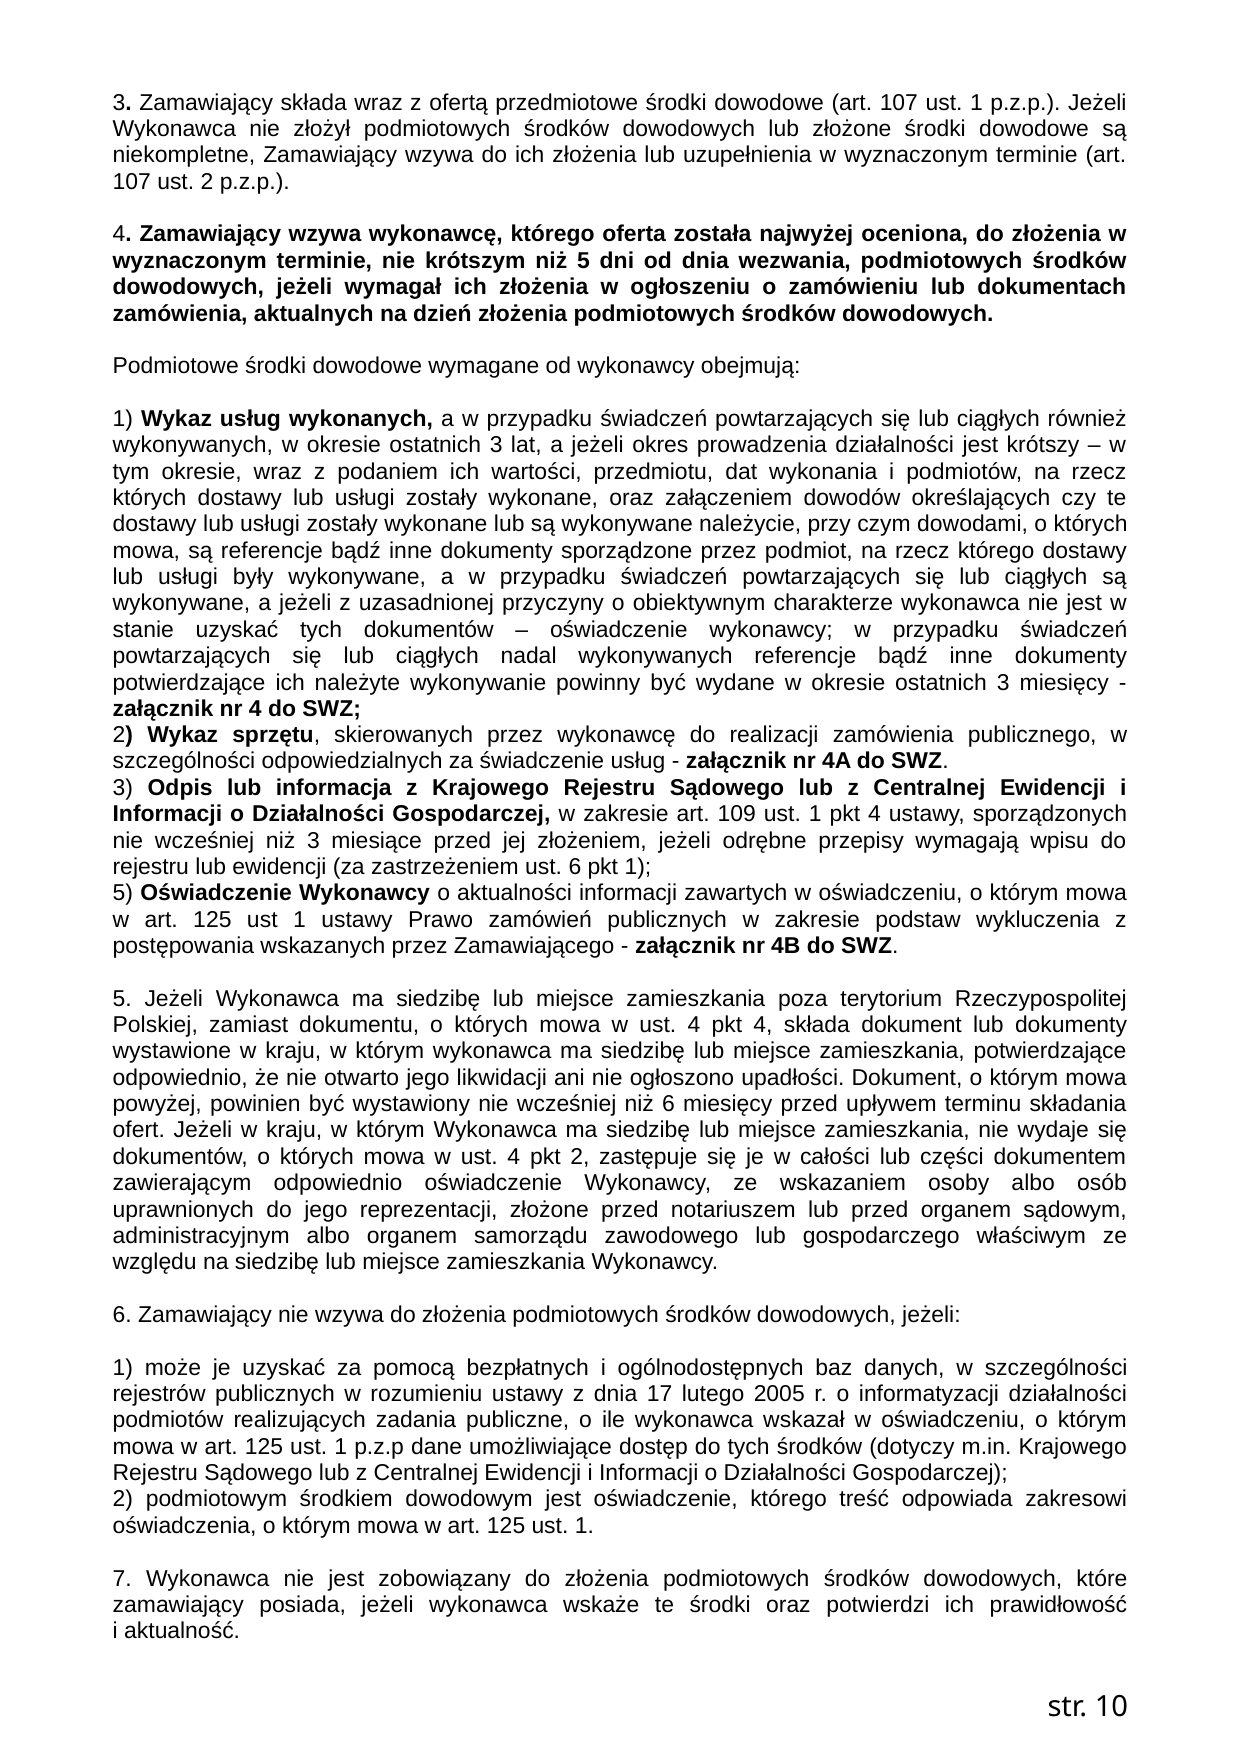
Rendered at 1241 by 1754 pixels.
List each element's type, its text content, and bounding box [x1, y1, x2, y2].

text 2) Wykaz sprzętu, skierowanych przez wykonawcę do realizacji zamówienia publicznego, w szczególności odpowiedzialnych za świadczenie usług - załącznik nr 4A do SWZ. [112, 721, 1128, 774]
text 5) Oświadczenie Wykonawcy o aktualności informacji zawartych w oświadczeniu, o którym mowa w art. 125 ust 1 ustawy Prawo zamówień publicznych w zakresie podstaw wykluczenia z postępowania wskazanych przez Zamawiającego - załącznik nr 4B do SWZ. [112, 879, 1128, 958]
text 1) Wykaz usług wykonanych, a w przypadku świadczeń powtarzających się lub ciągłych również wykonywanych, w okresie ostatnich 3 lat, a jeżeli okres prowadzenia działalności jest krótszy – w tym okresie, wraz z podaniem ich wartości, przedmiotu, dat wykonania i podmiotów, na rzecz których dostawy lub usługi zostały wykonane, oraz załączeniem dowodów określających czy te dostawy lub usługi zostały wykonane lub są wykonywane należycie, przy czym dowodami, o których mowa, są referencje bądź inne dokumenty sporządzone przez podmiot, na rzecz którego dostawy lub usługi były wykonywane, a w przypadku świadczeń powtarzających się lub ciągłych są wykonywane, a jeżeli z uzasadnionej przyczyny o obiektywnym charakterze wykonawca nie jest w stanie uzyskać tych dokumentów – oświadczenie wykonawcy; w przypadku świadczeń powtarzających się lub ciągłych nadal wykonywanych referencje bądź inne dokumenty potwierdzające ich należyte wykonywanie powinny być wydane w okresie ostatnich 3 miesięcy - załącznik nr 4 do SWZ; [112, 405, 1128, 721]
text 4. Zamawiający wzywa wykonawcę, którego oferta została najwyżej oceniona, do złożenia w wyznaczonym terminie, nie krótszym niż 5 dni od dnia wezwania, podmiotowych środków dowodowych, jeżeli wymagał ich złożenia w ogłoszeniu o zamówieniu lub dokumentach zamówienia, aktualnych na dzień złożenia podmiotowych środków dowodowych. [112, 220, 1128, 326]
text 7. Wykonawca nie jest zobowiązany do złożenia podmiotowych środków dowodowych, które zamawiający posiada, jeżeli wykonawca wskaże te środki oraz potwierdzi ich prawidłowość i aktualność. [112, 1564, 1128, 1643]
text 6. Zamawiający nie wzywa do złożenia podmiotowych środków dowodowych, jeżeli: [112, 1301, 1128, 1327]
text Podmiotowe środki dowodowe wymagane od wykonawcy obejmują: [112, 352, 1128, 378]
text 3. Zamawiający składa wraz z ofertą przedmiotowe środki dowodowe (art. 107 ust. 1 p.z.p.). Jeżeli Wykonawca nie złożył podmiotowych środków dowodowych lub złożone środki dowodowe są niekompletne, Zamawiający wzywa do ich złożenia lub uzupełnienia w wyznaczonym terminie (art. 107 ust. 2 p.z.p.). [112, 89, 1128, 194]
text 1) może je uzyskać za pomocą bezpłatnych i ogólnodostępnych baz danych, w szczególności rejestrów publicznych w rozumieniu ustawy z dnia 17 lutego 2005 r. o informatyzacji działalności podmiotów realizujących zadania publiczne, o ile wykonawca wskazał w oświadczeniu, o którym mowa w art. 125 ust. 1 p.z.p dane umożliwiające dostęp do tych środków (dotyczy m.in. Krajowego Rejestru Sądowego lub z Centralnej Ewidencji i Informacji o Działalności Gospodarczej); [112, 1354, 1128, 1485]
text 3) Odpis lub informacja z Krajowego Rejestru Sądowego lub z Centralnej Ewidencji i Informacji o Działalności Gospodarczej, w zakresie art. 109 ust. 1 pkt 4 ustawy, sporządzonych nie wcześniej niż 3 miesiące przed jej złożeniem, jeżeli odrębne przepisy wymagają wpisu do rejestru lub ewidencji (za zastrzeżeniem ust. 6 pkt 1); [112, 774, 1128, 879]
text 2) podmiotowym środkiem dowodowym jest oświadczenie, którego treść odpowiada zakresowi oświadczenia, o którym mowa w art. 125 ust. 1. [112, 1485, 1128, 1538]
text 5. Jeżeli Wykonawca ma siedzibę lub miejsce zamieszkania poza terytorium Rzeczypospolitej Polskiej, zamiast dokumentu, o których mowa w ust. 4 pkt 4, składa dokument lub dokumenty wystawione w kraju, w którym wykonawca ma siedzibę lub miejsce zamieszkania, potwierdzające odpowiednio, że nie otwarto jego likwidacji ani nie ogłoszono upadłości. Dokument, o którym mowa powyżej, powinien być wystawiony nie wcześniej niż 6 miesięcy przed upływem terminu składania ofert. Jeżeli w kraju, w którym Wykonawca ma siedzibę lub miejsce zamieszkania, nie wydaje się dokumentów, o których mowa w ust. 4 pkt 2, zastępuje się je w całości lub części dokumentem zawierającym odpowiednio oświadczenie Wykonawcy, ze wskazaniem osoby albo osób uprawnionych do jego reprezentacji, złożone przed notariuszem lub przed organem sądowym, administracyjnym albo organem samorządu zawodowego lub gospodarczego właściwym ze względu na siedzibę lub miejsce zamieszkania Wykonawcy. [112, 985, 1128, 1274]
